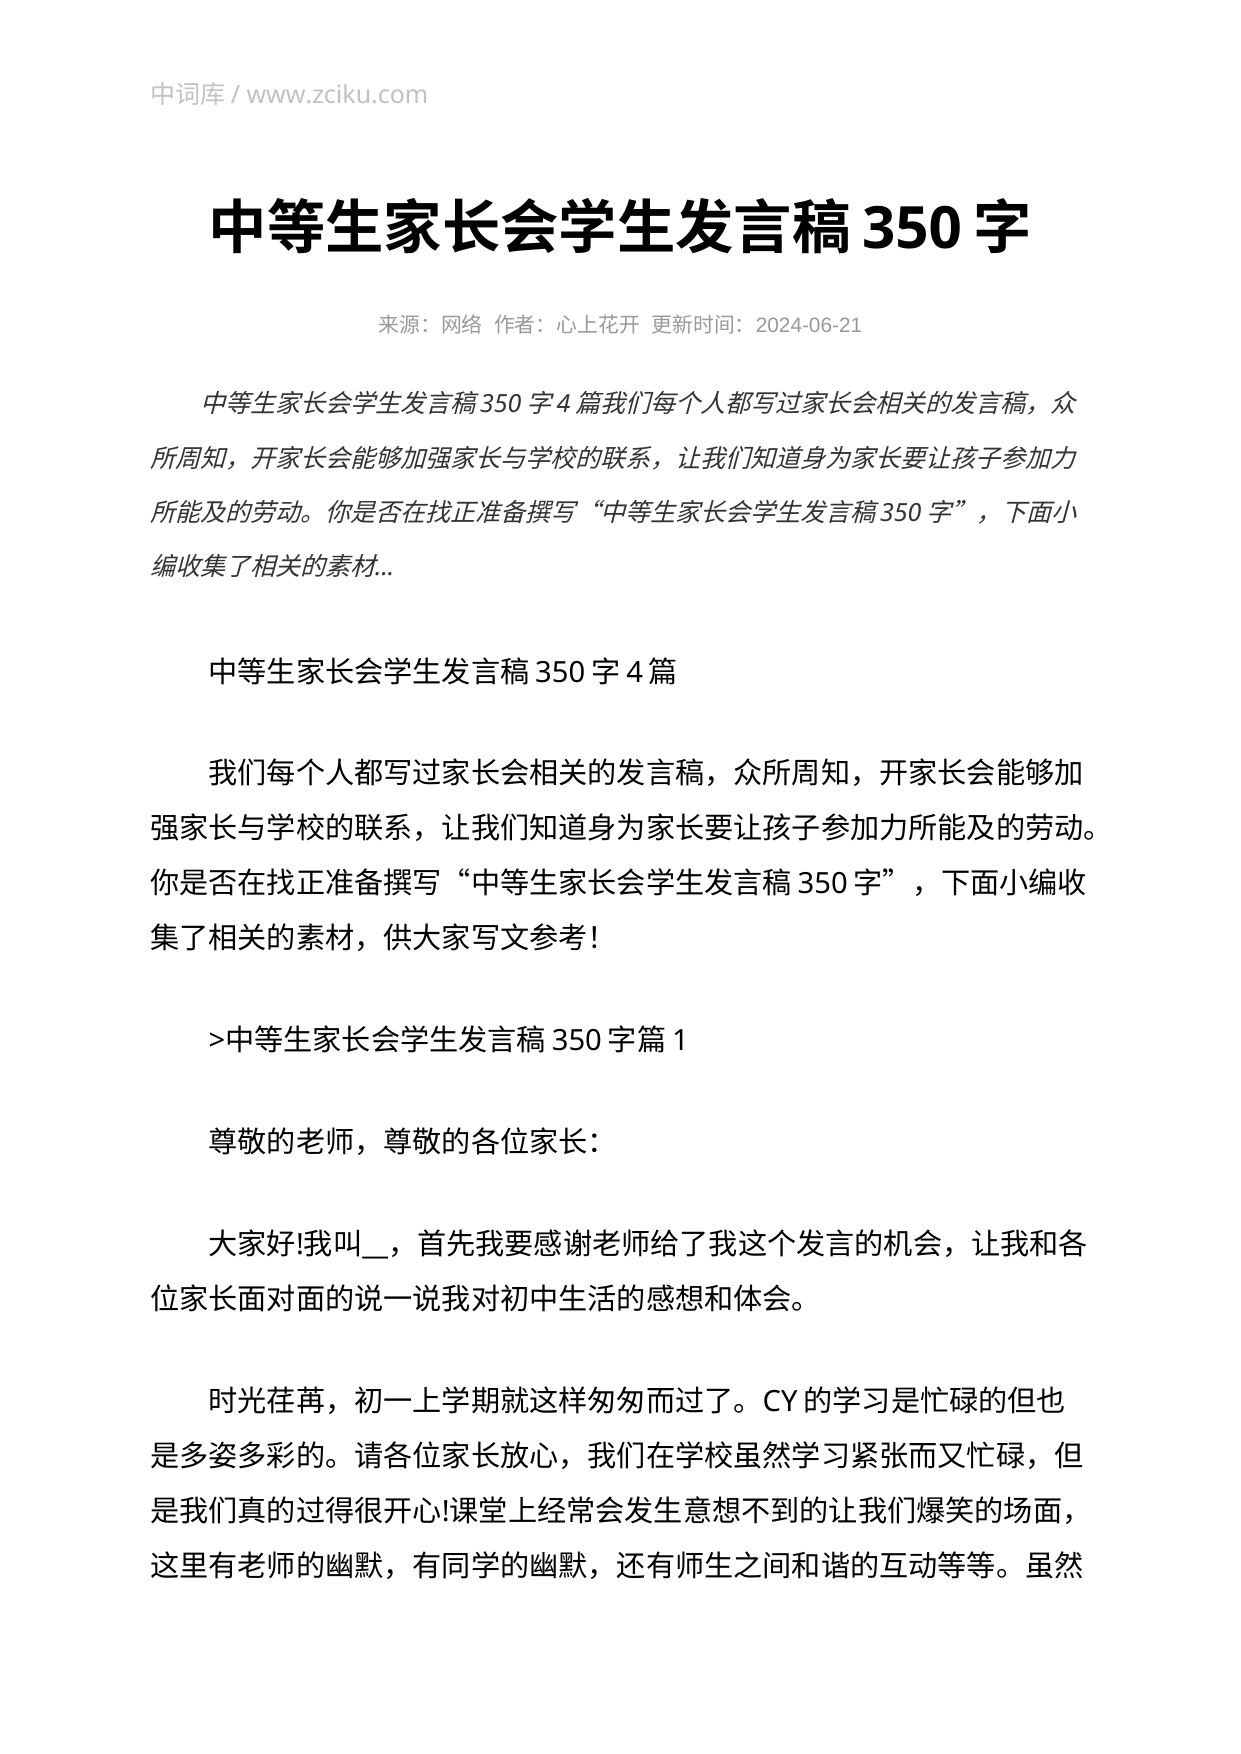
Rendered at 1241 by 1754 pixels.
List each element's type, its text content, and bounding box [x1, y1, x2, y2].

text 来源：网络 作者：心上花开 更新时间：2024-06-21 [150, 313, 1090, 337]
text 大家好!我叫__，首先我要感谢老师给了我这个发言的机会，让我和各位家长面对面的说一说我对初中生活的感想和体会。 [150, 1220, 1090, 1318]
text 我们每个人都写过家长会相关的发言稿，众所周知，开家长会能够加强家长与学校的联系，让我们知道身为家长要让孩子参加力所能及的劳动。你是否在找正准备撰写“中等生家长会学生发言稿350字”，下面小编收集了相关的素材，供大家写文参考！ [150, 750, 1090, 957]
subtitle 中等生家长会学生发言稿350字 [150, 181, 1090, 266]
text 中等生家长会学生发言稿350字4篇我们每个人都写过家长会相关的发言稿，众所周知，开家长会能够加强家长与学校的联系，让我们知道身为家长要让孩子参加力所能及的劳动。你是否在找正准备撰写“中等生家长会学生发言稿350字”，下面小编收集了相关的素材... [150, 384, 1090, 583]
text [150, 1377, 1090, 1584]
text >中等生家长会学生发言稿350字篇1 [150, 1017, 1090, 1059]
text 尊敬的老师，尊敬的各位家长： [150, 1119, 1090, 1161]
text 中等生家长会学生发言稿350字4篇 [150, 648, 1090, 691]
